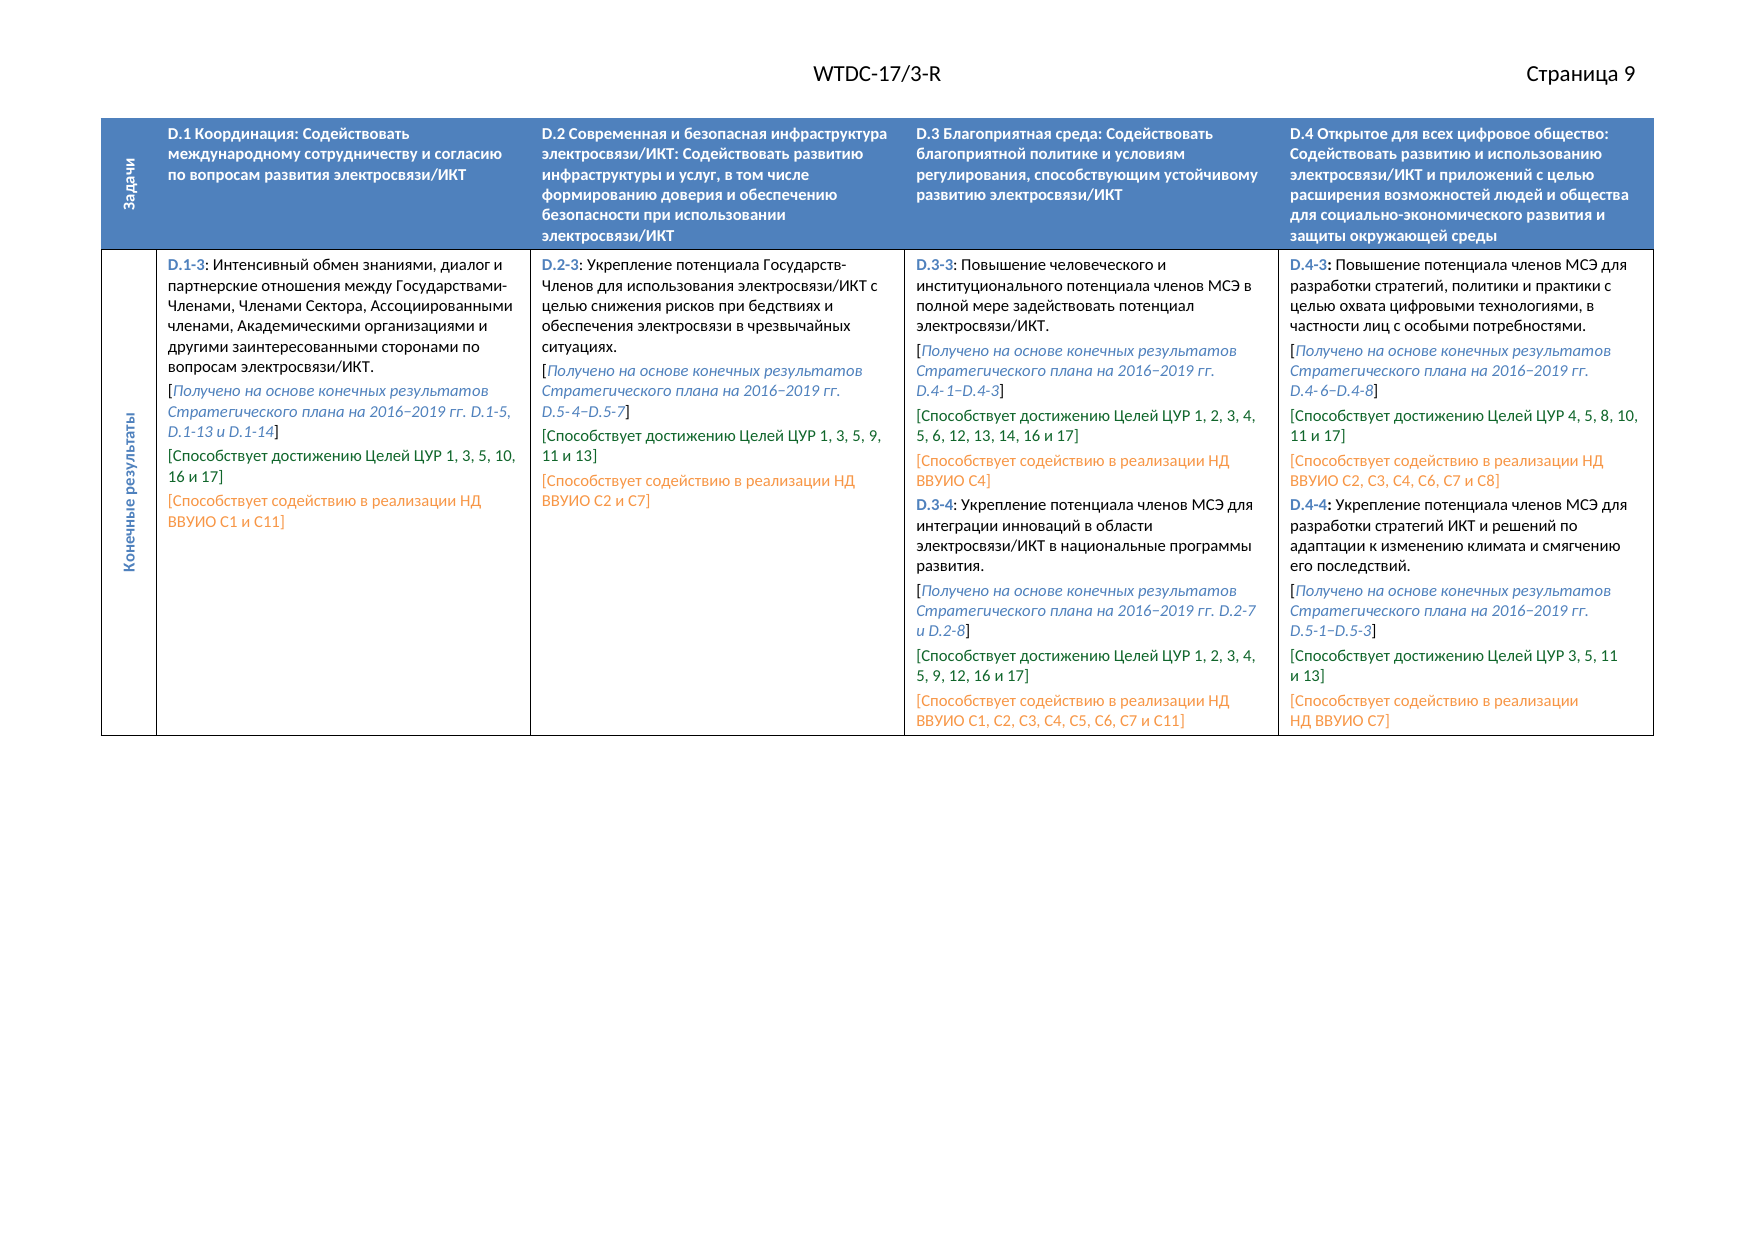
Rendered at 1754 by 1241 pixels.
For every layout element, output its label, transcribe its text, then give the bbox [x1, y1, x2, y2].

table_header D.1 Координация: Содействовать международному сотрудничеству и согласию по вопросам развития электросвязи/ИКТ [157, 119, 530, 249]
table_header D.4 Открытое для всех цифровое общество: Содействовать развитию и использованию электросвязи/ИКТ и приложений с целью расширения возможностей людей и общества для социально-экономического развития и защиты окружающей среды [1279, 119, 1653, 249]
table_cell Конечные результаты [102, 250, 156, 735]
table_cell D.2-3: Укрепление потенциала Государств-Членов для использования электросвязи/ИКТ с целью снижения рисков при бедствиях и обеспечения электросвязи в чрезвычайных ситуациях. [Получено на основе конечных результатов Стратегического плана на 2016−2019 гг. D.5-4−D.5-7] [Способствует достижению Целей ЦУР 1, 3, 5, 9, 11 и 13] [Способствует содействию в реализации НД ВВУИО C2 и C7] [531, 250, 904, 735]
table_header D.2 Современная и безопасная инфраструктура электросвязи/ИКТ: Содействовать развитию инфраструктуры и услуг, в том числе формированию доверия и обеспечению безопасности при использовании электросвязи/ИКТ [531, 119, 904, 249]
table_cell D.4-3: Повышение потенциала членов МСЭ для разработки стратегий, политики и практики с целью охвата цифровыми технологиями, в частности лиц с особыми потребностями. [Получено на основе конечных результатов Стратегического плана на 2016−2019 гг. D.4-6−D.4-8] [Способствует достижению Целей ЦУР 4, 5, 8, 10, 11 и 17] [Способствует содействию в реализации НД ВВУИО C2, C3, C4, C6, C7 и C8] D.4-4: Укрепление потенциала членов МСЭ для разработки стратегий ИКТ и решений по адаптации к изменению климата и смягчению его последствий. [Получено на основе конечных результатов Стратегического плана на 2016−2019 гг. D.5-1−D.5-3] [Способствует достижению Целей ЦУР 3, 5, 11 и 13] [Способствует содействию в реализации НД ВВУИО C7] [1279, 250, 1653, 735]
table_cell D.3-3: Повышение человеческого и институционального потенциала членов МСЭ в полной мере задействовать потенциал электросвязи/ИКТ. [Получено на основе конечных результатов Стратегического плана на 2016−2019 гг. D.4-1−D.4-3] [Способствует достижению Целей ЦУР 1, 2, 3, 4, 5, 6, 12, 13, 14, 16 и 17] [Способствует содействию в реализации НД ВВУИО C4] D.3-4: Укрепление потенциала членов МСЭ для интеграции инноваций в области электросвязи/ИКТ в национальные программы развития. [Получено на основе конечных результатов Стратегического плана на 2016−2019 гг. D.2-7 и D.2-8] [Способствует достижению Целей ЦУР 1, 2, 3, 4, 5, 9, 12, 16 и 17] [Способствует содействию в реализации НД ВВУИО C1, C2, C3, C4, C5, C6, C7 и C11] [905, 250, 1278, 735]
table_header D.3 Благоприятная среда: Содействовать благоприятной политике и условиям регулирования, способствующим устойчивому развитию электросвязи/ИКТ [905, 119, 1278, 249]
table_header Задачи [102, 119, 156, 249]
table_cell D.1-3: Интенсивный обмен знаниями, диалог и партнерские отношения между Государствами-Членами, Членами Сектора, Ассоциированными членами, Академическими организациями и другими заинтересованными сторонами по вопросам электросвязи/ИКТ. [Получено на основе конечных результатов Стратегического плана на 2016−2019 гг. D.1-5, D.1-13 и D.1-14] [Способствует достижению Целей ЦУР 1, 3, 5, 10, 16 и 17] [Способствует содействию в реализации НД ВВУИО C1 и C11] [157, 250, 530, 735]
